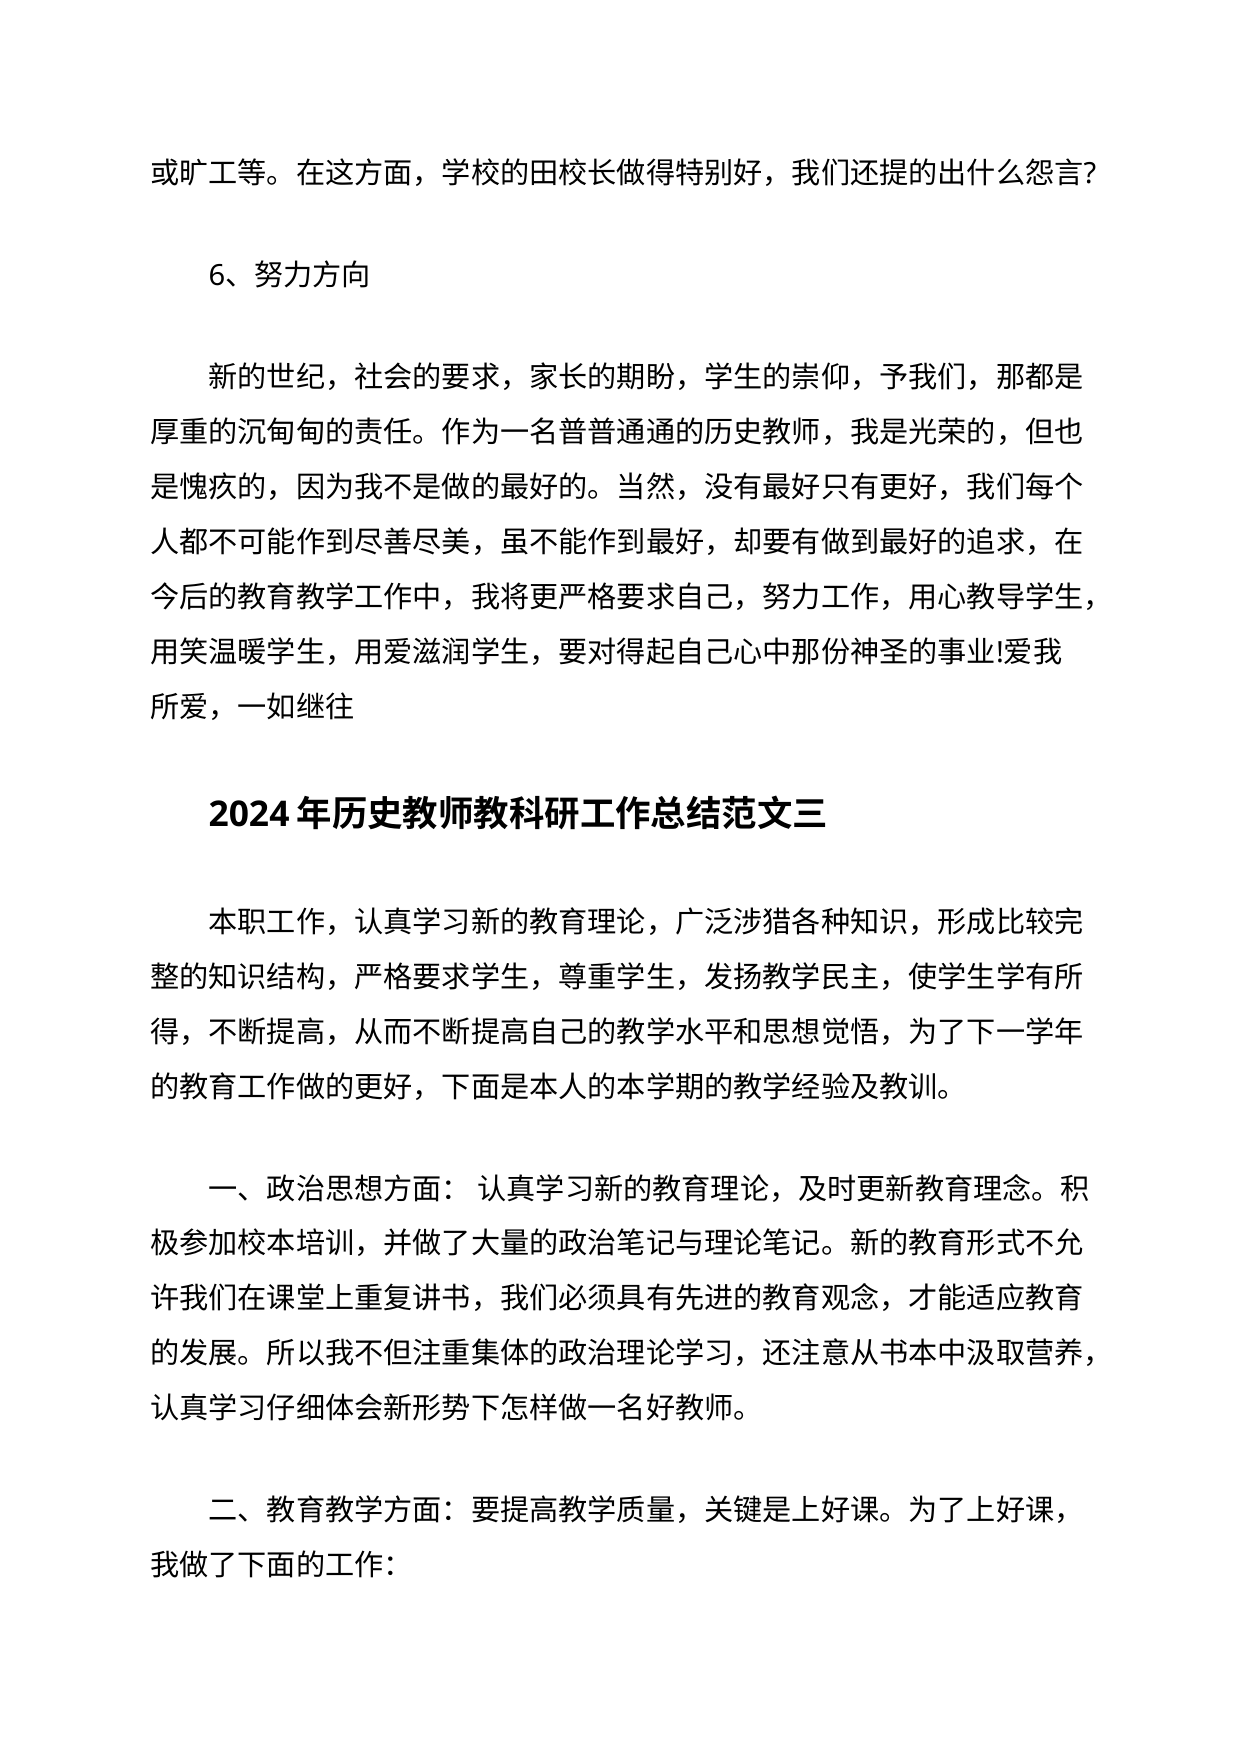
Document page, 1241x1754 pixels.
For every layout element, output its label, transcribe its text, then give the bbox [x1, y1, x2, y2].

text 新的世纪，社会的要求，家长的期盼，学生的崇仰，予我们，那都是厚重的沉甸甸的责任。作为一名普普通通的历史教师，我是光荣的，但也是愧疚的，因为我不是做的最好的。当然，没有最好只有更好，我们每个人都不可能作到尽善尽美，虽不能作到最好，却要有做到最好的追求，在今后的教育教学工作中，我将更严格要求自己，努力工作，用心教导学生，用笑温暖学生，用爱滋润学生，要对得起自己心中那份神圣的事业!爱我所爱，一如继往 [150, 354, 1090, 726]
text 2024年历史教师教科研工作总结范文三 [150, 785, 1090, 837]
text 6、努力方向 [150, 252, 1090, 294]
text 二、教育教学方面：要提高教学质量，关键是上好课。为了上好课，我做了下面的工作： [150, 1487, 1090, 1584]
text 本职工作，认真学习新的教育理论，广泛涉猎各种知识，形成比较完整的知识结构，严格要求学生，尊重学生，发扬教学民主，使学生学有所得，不断提高，从而不断提高自己的教学水平和思想觉悟，为了下一学年的教育工作做的更好，下面是本人的本学期的教学经验及教训。 [150, 899, 1090, 1106]
text 一、政治思想方面： 认真学习新的教育理论，及时更新教育理念。积极参加校本培训，并做了大量的政治笔记与理论笔记。新的教育形式不允许我们在课堂上重复讲书，我们必须具有先进的教育观念，才能适应教育的发展。所以我不但注重集体的政治理论学习，还注意从书本中汲取营养，认真学习仔细体会新形势下怎样做一名好教师。 [150, 1165, 1090, 1427]
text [150, 150, 1090, 192]
